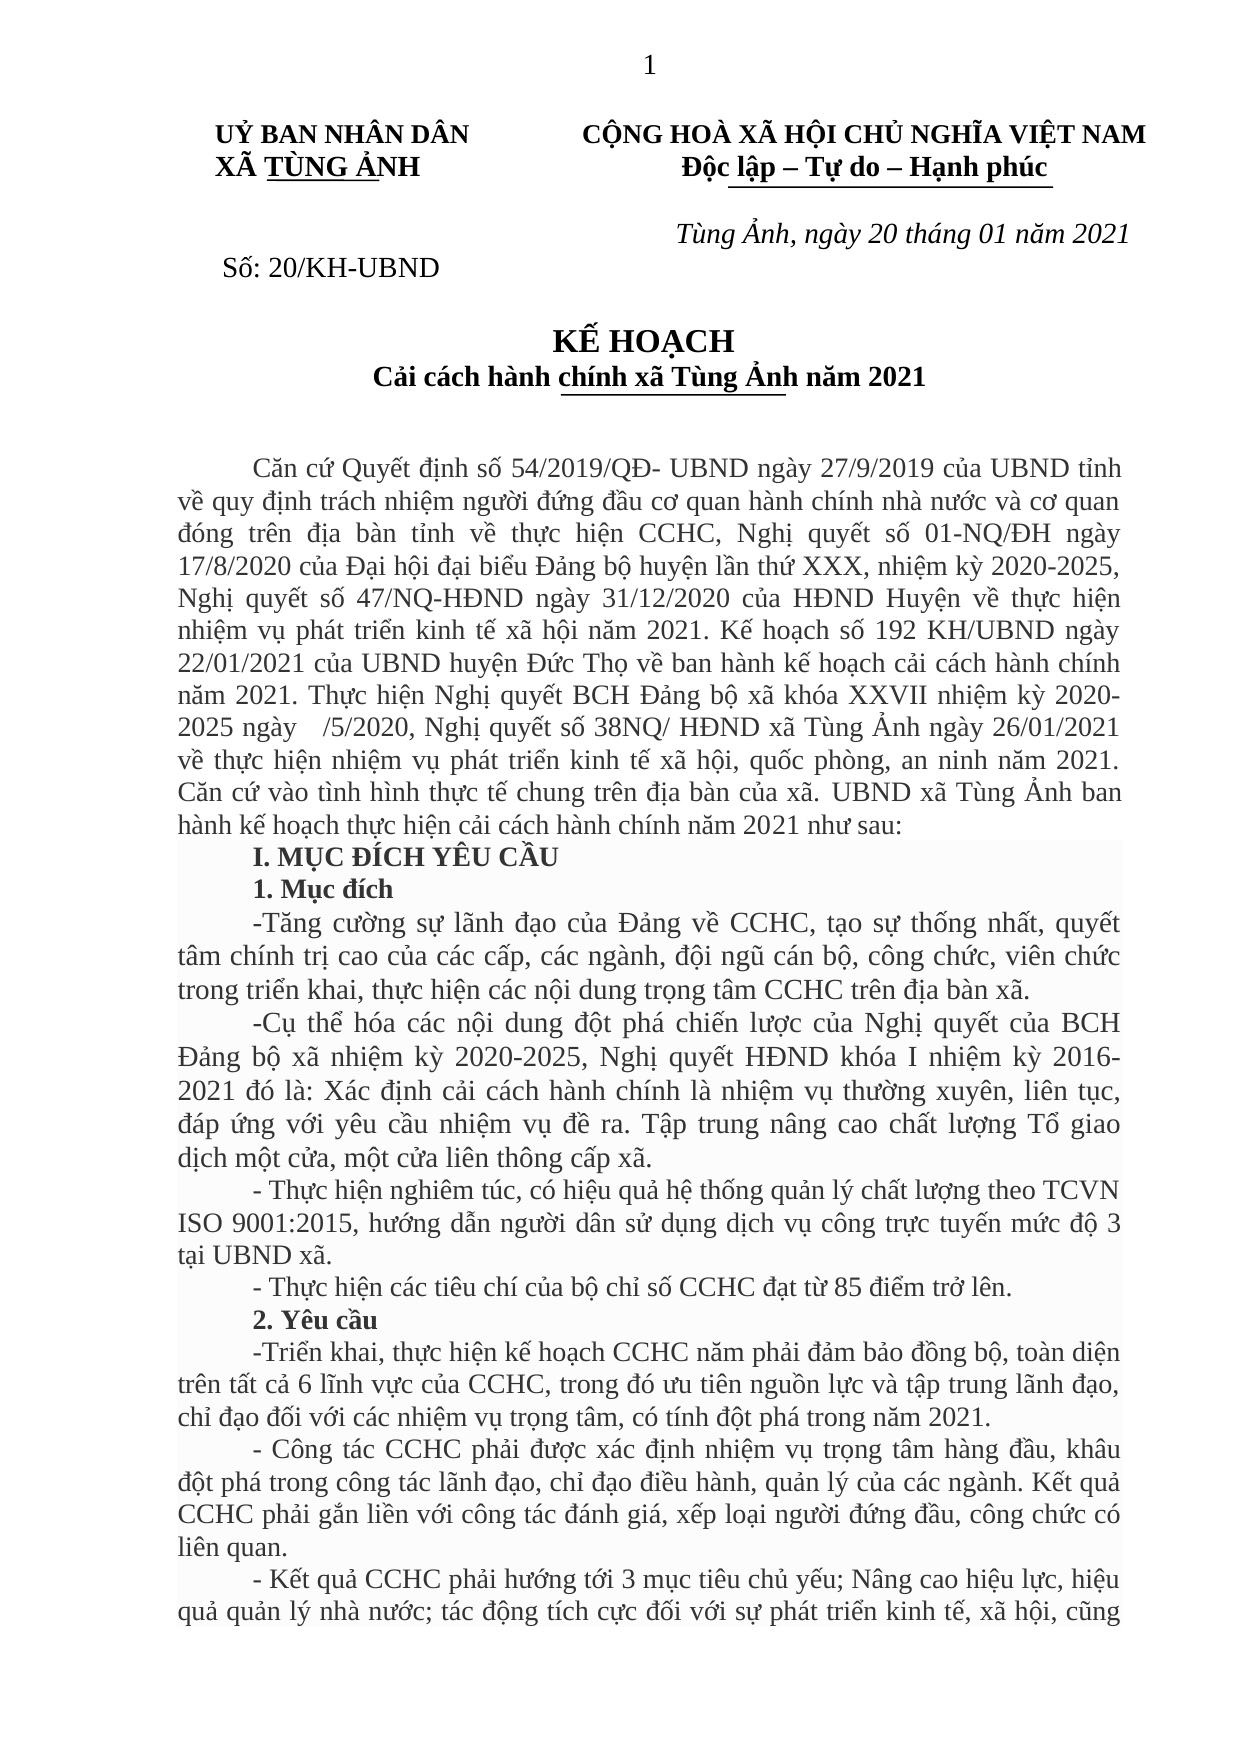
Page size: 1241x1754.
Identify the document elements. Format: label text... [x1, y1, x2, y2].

text - Thực hiện các tiêu chí của bộ chỉ số CCHC đạt từ 85 điểm trở lên. [177, 1270, 1122, 1303]
text 1. Mục đích [177, 872, 1122, 905]
table_header CỘNG HOÀ XÃ HỘI CHỦ NGHĨA VIỆT NAM Độc lập – Tự do – Hạnh phúc Tùng Ảnh, ngày 20 tháng 01 năm 2021 [533, 118, 1196, 283]
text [177, 1562, 1122, 1627]
text -Triển khai, thực hiện kế hoạch CCHC năm phải đảm bảo đồng bộ, toàn diện trên tất cả 6 lĩnh vực của CCHC, trong đó ưu tiên nguồn lực và tập trung lãnh đạo, chỉ đạo đối với các nhiệm vụ trọng tâm, có tính đột phá trong năm 2021. [177, 1335, 1122, 1432]
text 2. Yêu cầu [177, 1303, 1122, 1335]
text - Thực hiện nghiêm túc, có hiệu quả hệ thống quản lý chất lượng theo TCVN ISO 9001:2015, hướng dẫn người dân sử dụng dịch vụ công trực tuyến mức độ 3 tại UBND xã. [177, 1173, 1122, 1270]
text -Cụ thể hóa các nội dung đột phá chiến lược của Nghị quyết của BCH Đảng bộ xã nhiệm kỳ 2020-2025, Nghị quyết HĐND khóa I nhiệm kỳ 2016-2021 đó là: Xác định cải cách hành chính là nhiệm vụ thường xuyên, liên tục, đáp ứng với yêu cầu nhiệm vụ đề ra. Tập trung nâng cao chất lượng Tổ giao dịch một cửa, một cửa liên thông cấp xã. [177, 1006, 1122, 1173]
text Cải cách hành chính xã Tùng Ảnh năm 2021 [177, 359, 1122, 393]
text Căn cứ Quyết định số 54/2019/QĐ- UBND ngày 27/9/2019 của UBND tỉnh về quy định trách nhiệm người đứng đầu cơ quan hành chính nhà nước và cơ quan đóng trên địa bàn tỉnh về thực hiện CCHC, Nghị quyết số 01-NQ/ĐH ngày 17/8/2020 của Đại hội đại biểu Đảng bộ huyện lần thứ XXX, nhiệm kỳ 2020-2025, Nghị quyết số 47/NQ-HĐND ngày 31/12/2020 của HĐND Huyện về thực hiện nhiệm vụ phát triển kinh tế xã hội năm 2021. Kế hoạch số 192 KH/UBND ngày 22/01/2021 của UBND huyện Đức Thọ về ban hành kế hoạch cải cách hành chính năm 2021. Thực hiện Nghị quyết BCH Đảng bộ xã khóa XXVII nhiệm kỳ 2020-2025 ngày /5/2020, Nghị quyết số 38NQ/ HĐND xã Tùng Ảnh ngày 26/01/2021 về thực hiện nhiệm vụ phát triển kinh tế xã hội, quốc phòng, an ninh năm 2021. Căn cứ vào tình hình thực tế chung trên địa bàn của xã. UBND xã Tùng Ảnh ban hành kế hoạch thực hiện cải cách hành chính năm 2021 như sau: [177, 451, 1122, 840]
text I. MỤC ĐÍCH YÊU CẦU [177, 840, 1122, 872]
text - Công tác CCHC phải được xác định nhiệm vụ trọng tâm hàng đầu, khâu đột phá trong công tác lãnh đạo, chỉ đạo điều hành, quản lý của các ngành. Kết quả CCHC phải gắn liền với công tác đánh giá, xếp loại người đứng đầu, công chức có liên quan. [177, 1432, 1122, 1562]
table_header UỶ BAN NHÂN DÂN XÃ TÙNG ẢNH Số: 20/KH-UBND [203, 118, 533, 283]
text KẾ HOẠCH [552, 321, 1122, 359]
text -Tăng cường sự lãnh đạo của Đảng về CCHC, tạo sự thống nhất, quyết tâm chính trị cao của các cấp, các ngành, đội ngũ cán bộ, công chức, viên chức trong triển khai, thực hiện các nội dung trọng tâm CCHC trên địa bàn xã. [177, 905, 1122, 1006]
